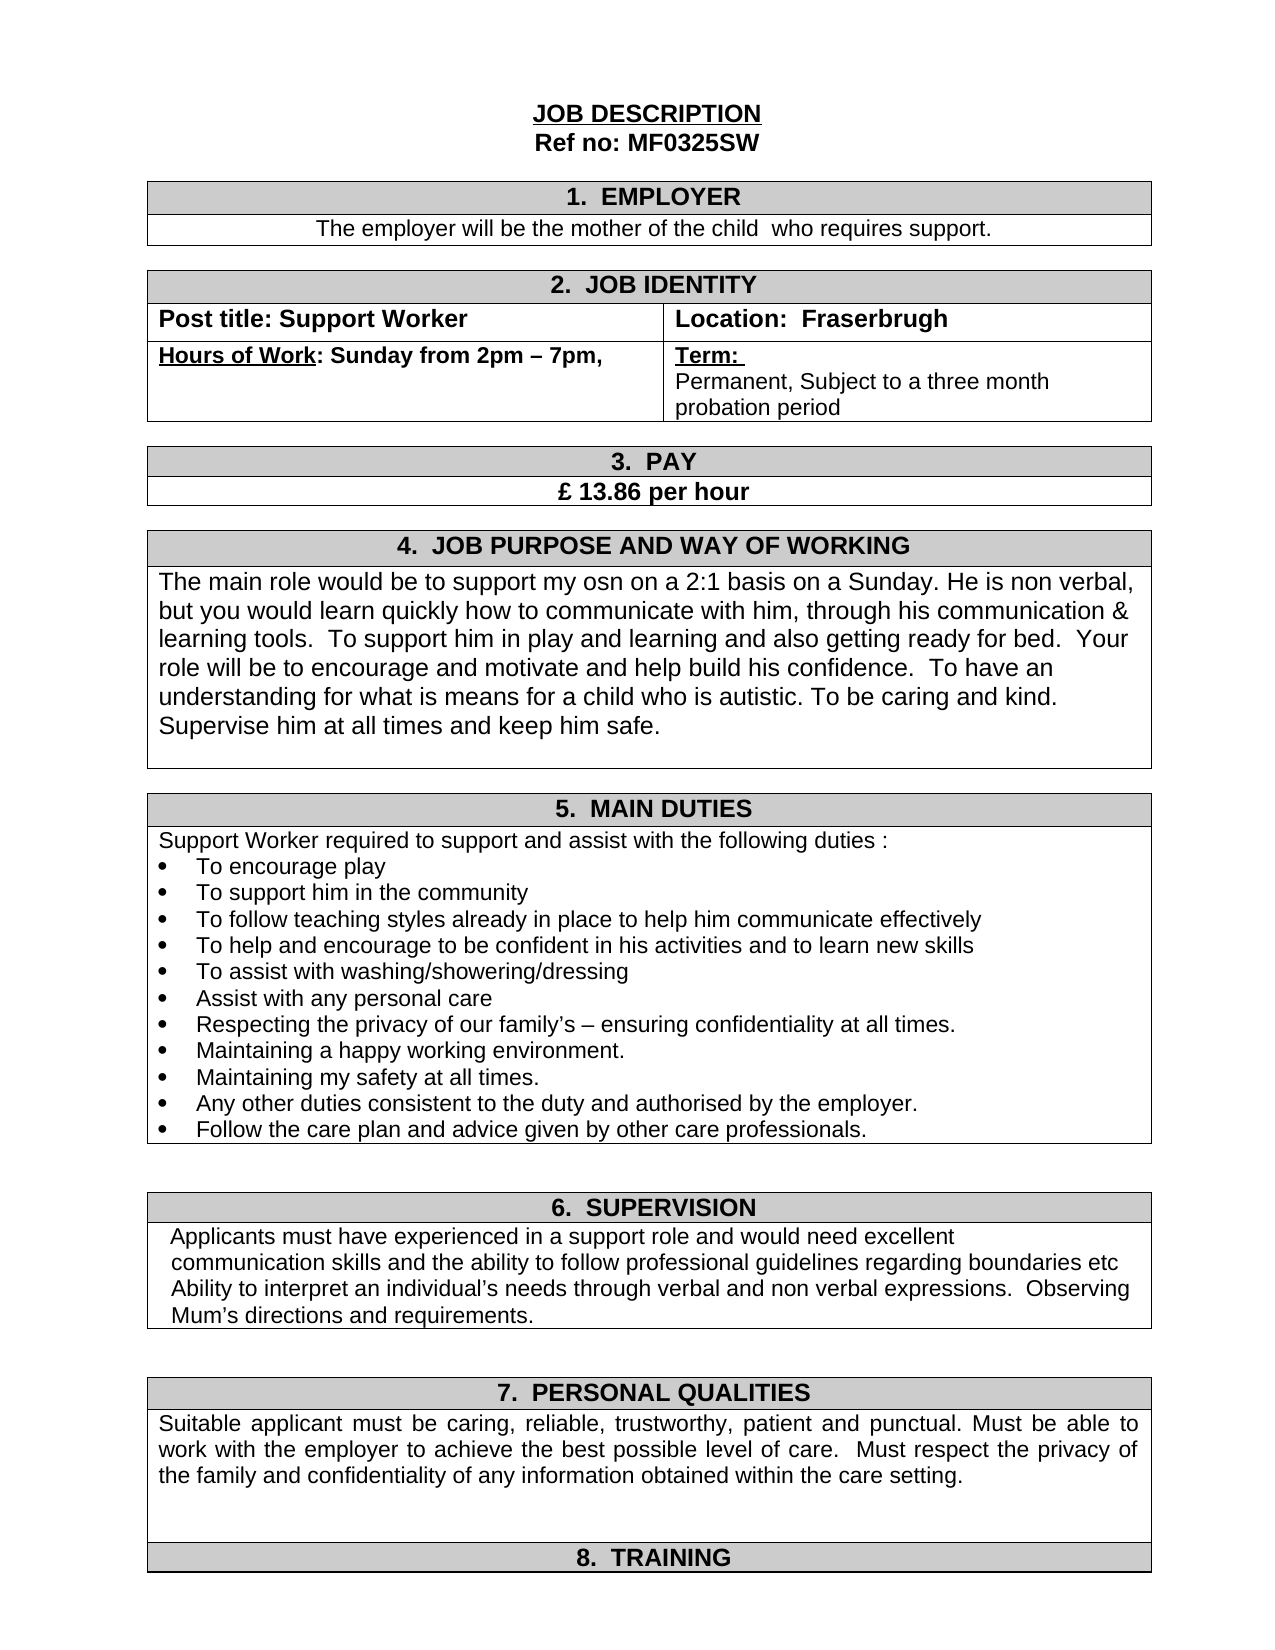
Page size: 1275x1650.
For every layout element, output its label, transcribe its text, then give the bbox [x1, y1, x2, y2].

table_header 6. SUPERVISION [148, 1193, 1151, 1222]
table_header 5. MAIN DUTIES [148, 794, 1151, 826]
table_cell Suitable applicant must be caring, reliable, trustworthy, patient and punctual. Must be able to work with the employer to achieve the best possible level of care. Must respect the privacy of the family and confidentiality of any information obtained within the care setting. [148, 1410, 1151, 1542]
table_cell £ 13.86 per hour [148, 477, 1151, 505]
table_cell Term: Permanent, Subject to a three month probation period [664, 342, 1151, 421]
table_cell 8. TRAINING [148, 1543, 1151, 1571]
table_header 4. JOB PURPOSE AND WAY OF WORKING [148, 531, 1151, 566]
table_cell Location: Fraserbrugh [664, 304, 1151, 341]
table_cell The main role would be to support my osn on a 2:1 basis on a Sunday. He is non verbal, but you would learn quickly how to communicate with him, through his communication & learning tools. To support him in play and learning and also getting ready for bed. Your role will be to encourage and motivate and help build his confidence. To have an understanding for what is means for a child who is autistic. To be caring and kind. Supervise him at all times and keep him safe. [148, 567, 1151, 768]
table_cell The employer will be the mother of the child who requires support. [148, 215, 1151, 244]
table_header 7. PERSONAL QUALITIES [148, 1378, 1151, 1409]
table_cell Post title: Support Worker [148, 304, 663, 341]
title JOB DESCRIPTION [150, 99, 1125, 128]
table_cell Hours of Work: Sunday from 2pm – 7pm, [148, 342, 663, 421]
table_header 3. PAY [148, 447, 1151, 476]
table_cell Applicants must have experienced in a support role and would need excellent communication skills and the ability to follow professional guidelines regarding boundaries etc Ability to interpret an individual’s needs through verbal and non verbal expressions. Observing Mum’s directions and requirements. [148, 1223, 1151, 1328]
table_cell Support Worker required to support and assist with the following duties : To encourage play To support him in the community To follow teaching styles already in place to help him communicate effectively To help and encourage to be confident in his activities and to learn new skills To assist with washing/showering/dressing Assist with any personal care Respecting the privacy of our family’s – ensuring confidentiality at all times. Maintaining a happy working environment. Maintaining my safety at all times. Any other duties consistent to the duty and authorised by the employer. Follow the care plan and advice given by other care professionals. [148, 827, 1151, 1143]
table_header 2. JOB IDENTITY [148, 271, 1151, 303]
table_header 1. EMPLOYER [148, 182, 1151, 214]
title Ref no: MF0325SW [150, 128, 1125, 157]
